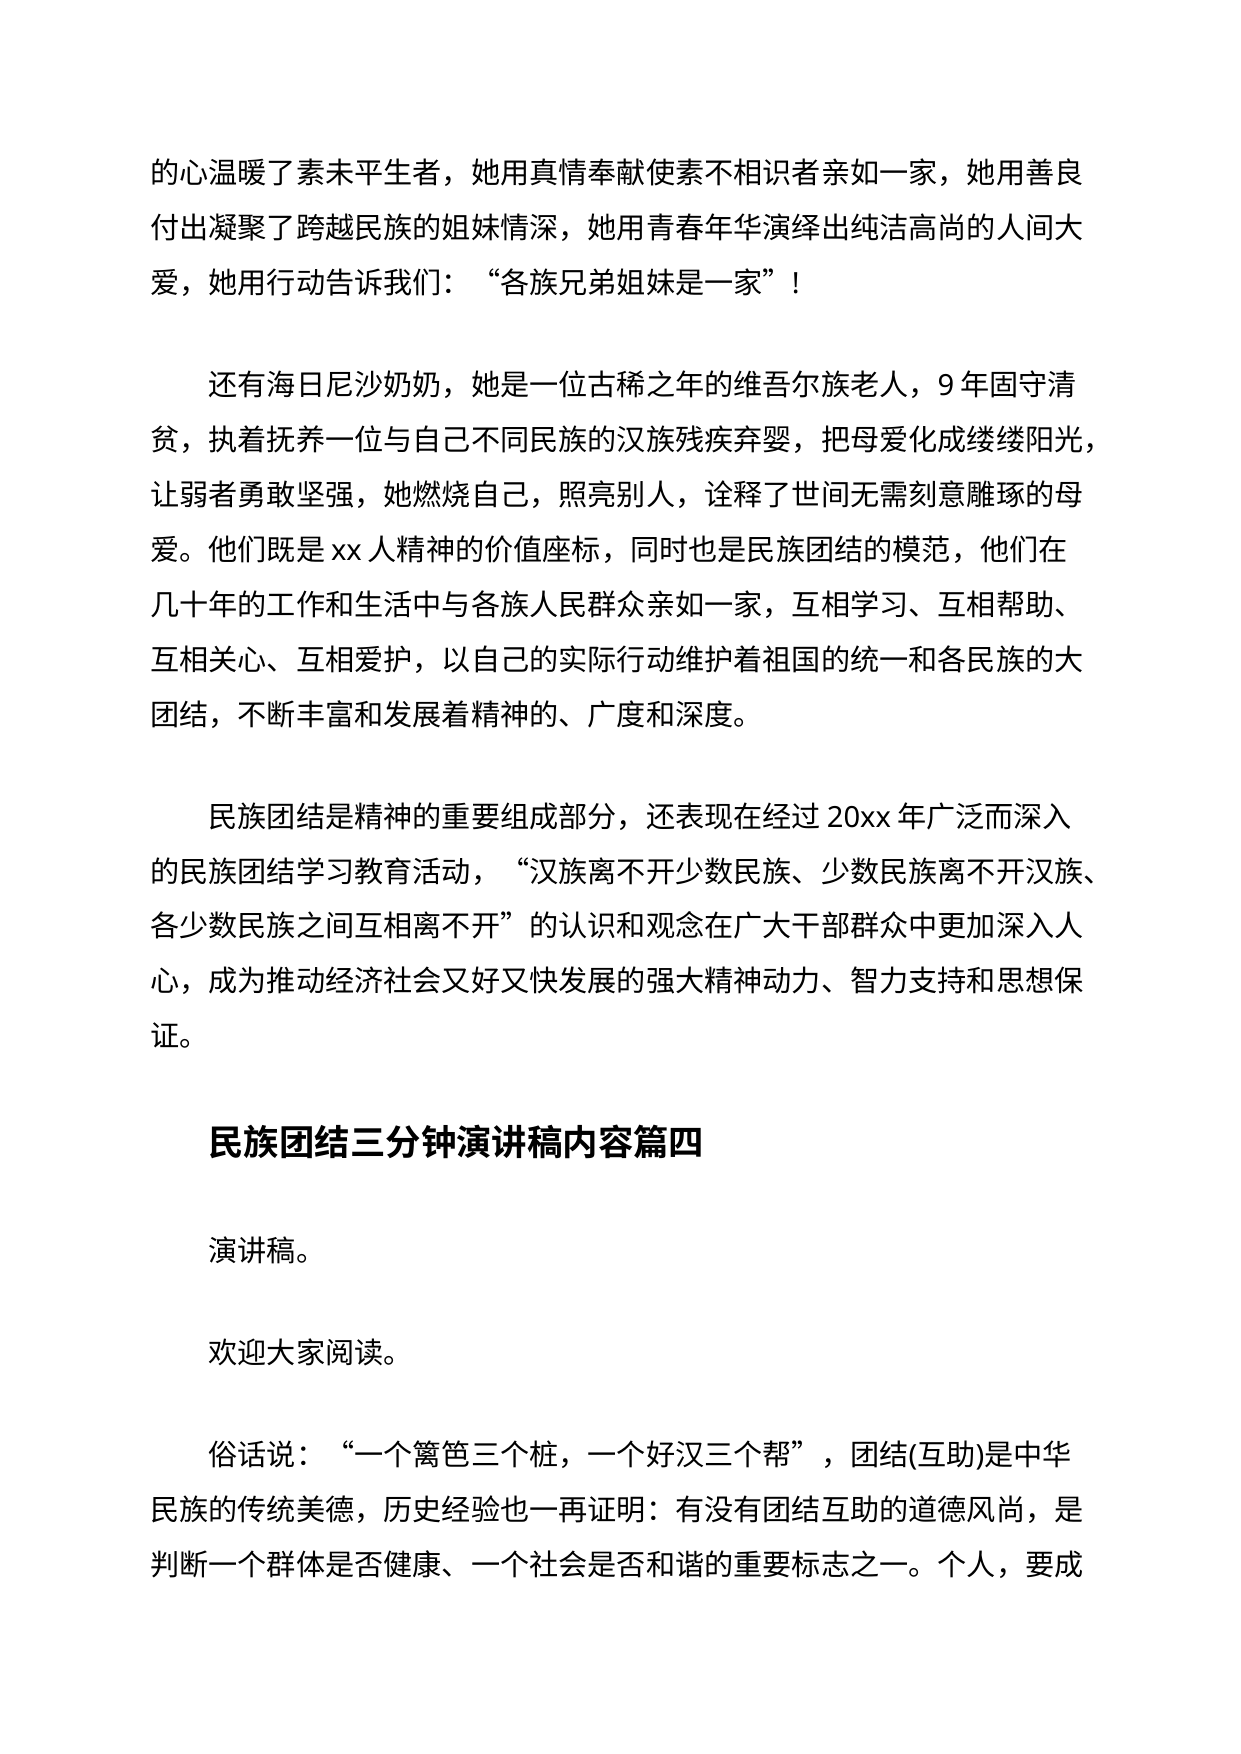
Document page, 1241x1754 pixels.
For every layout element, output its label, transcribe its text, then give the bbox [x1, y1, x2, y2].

text 民族团结三分钟演讲稿内容篇四 [150, 1114, 1090, 1166]
text 欢迎大家阅读。 [150, 1330, 1090, 1372]
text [150, 150, 1090, 302]
text 演讲稿。 [150, 1228, 1090, 1270]
text 还有海日尼沙奶奶，她是一位古稀之年的维吾尔族老人，9年固守清贫，执着抚养一位与自己不同民族的汉族残疾弃婴，把母爱化成缕缕阳光，让弱者勇敢坚强，她燃烧自己，照亮别人，诠释了世间无需刻意雕琢的母爱。他们既是xx人精神的价值座标，同时也是民族团结的模范，他们在几十年的工作和生活中与各族人民群众亲如一家，互相学习、互相帮助、互相关心、互相爱护，以自己的实际行动维护着祖国的统一和各民族的大团结，不断丰富和发展着精神的、广度和深度。 [150, 362, 1090, 734]
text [150, 1432, 1090, 1584]
text 民族团结是精神的重要组成部分，还表现在经过20xx年广泛而深入的民族团结学习教育活动，“汉族离不开少数民族、少数民族离不开汉族、各少数民族之间互相离不开”的认识和观念在广大干部群众中更加深入人心，成为推动经济社会又好又快发展的强大精神动力、智力支持和思想保证。 [150, 793, 1090, 1055]
